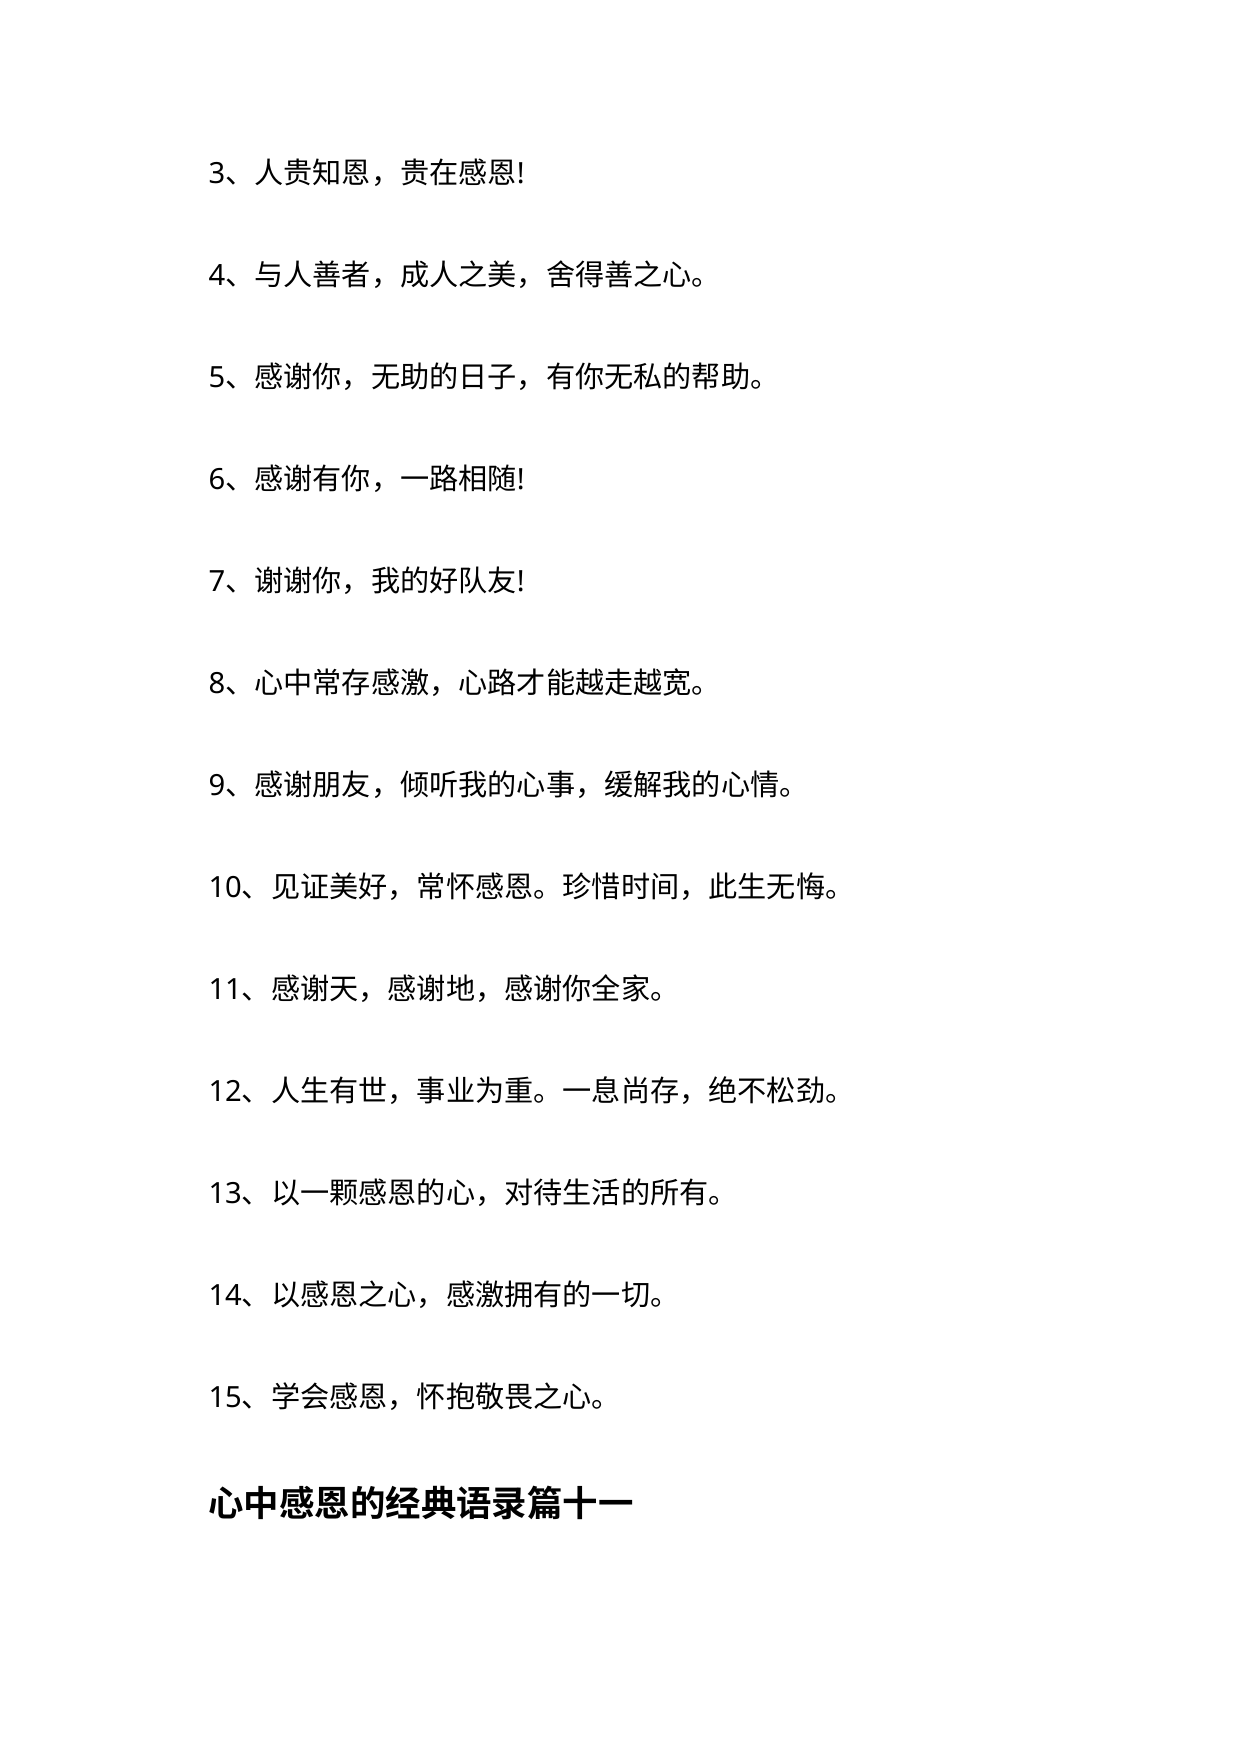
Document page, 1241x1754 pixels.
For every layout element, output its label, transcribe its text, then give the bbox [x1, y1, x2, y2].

text 14、以感恩之心，感激拥有的一切。 [150, 1272, 1090, 1314]
text 心中感恩的经典语录篇十一 [150, 1476, 1090, 1527]
text 6、感谢有你，一路相随! [150, 456, 1090, 498]
text 15、学会感恩，怀抱敬畏之心。 [150, 1374, 1090, 1416]
text 7、谢谢你，我的好队友! [150, 558, 1090, 600]
text 11、感谢天，感谢地，感谢你全家。 [150, 966, 1090, 1008]
text 5、感谢你，无助的日子，有你无私的帮助。 [150, 354, 1090, 396]
text 12、人生有世，事业为重。一息尚存，绝不松劲。 [150, 1068, 1090, 1110]
text 4、与人善者，成人之美，舍得善之心。 [150, 252, 1090, 294]
text 3、人贵知恩，贵在感恩! [150, 150, 1090, 192]
text 10、见证美好，常怀感恩。珍惜时间，此生无悔。 [150, 864, 1090, 906]
text 8、心中常存感激，心路才能越走越宽。 [150, 660, 1090, 702]
text 13、以一颗感恩的心，对待生活的所有。 [150, 1170, 1090, 1212]
text 9、感谢朋友，倾听我的心事，缓解我的心情。 [150, 762, 1090, 804]
